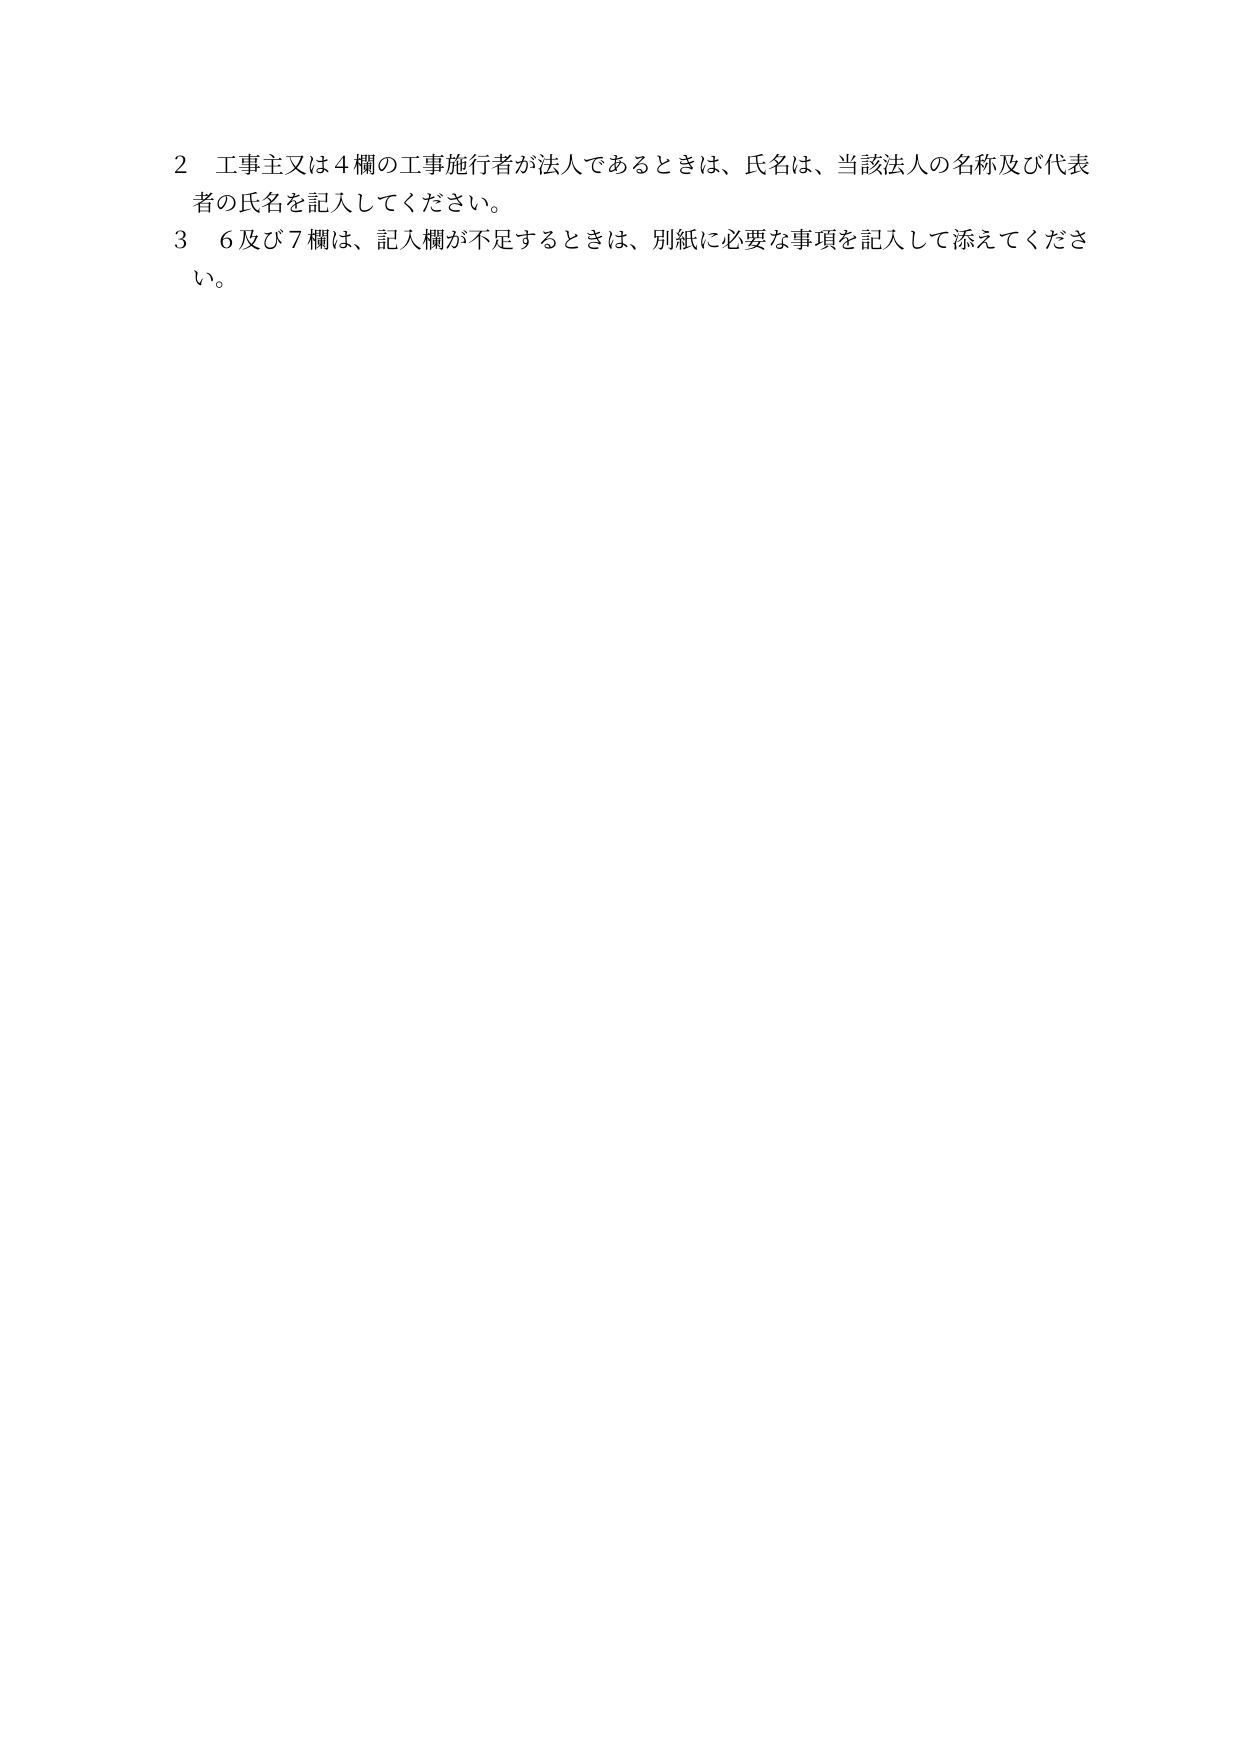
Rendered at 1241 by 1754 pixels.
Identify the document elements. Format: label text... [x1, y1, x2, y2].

text ２ 工事主又は４欄の工事施行者が法人であるときは、氏名は、当該法人の名称及び代表者の氏名を記入してください。 [169, 145, 1092, 220]
text ３ ６及び７欄は、記入欄が不足するときは、別紙に必要な事項を記入して添えてください。 [169, 220, 1092, 295]
